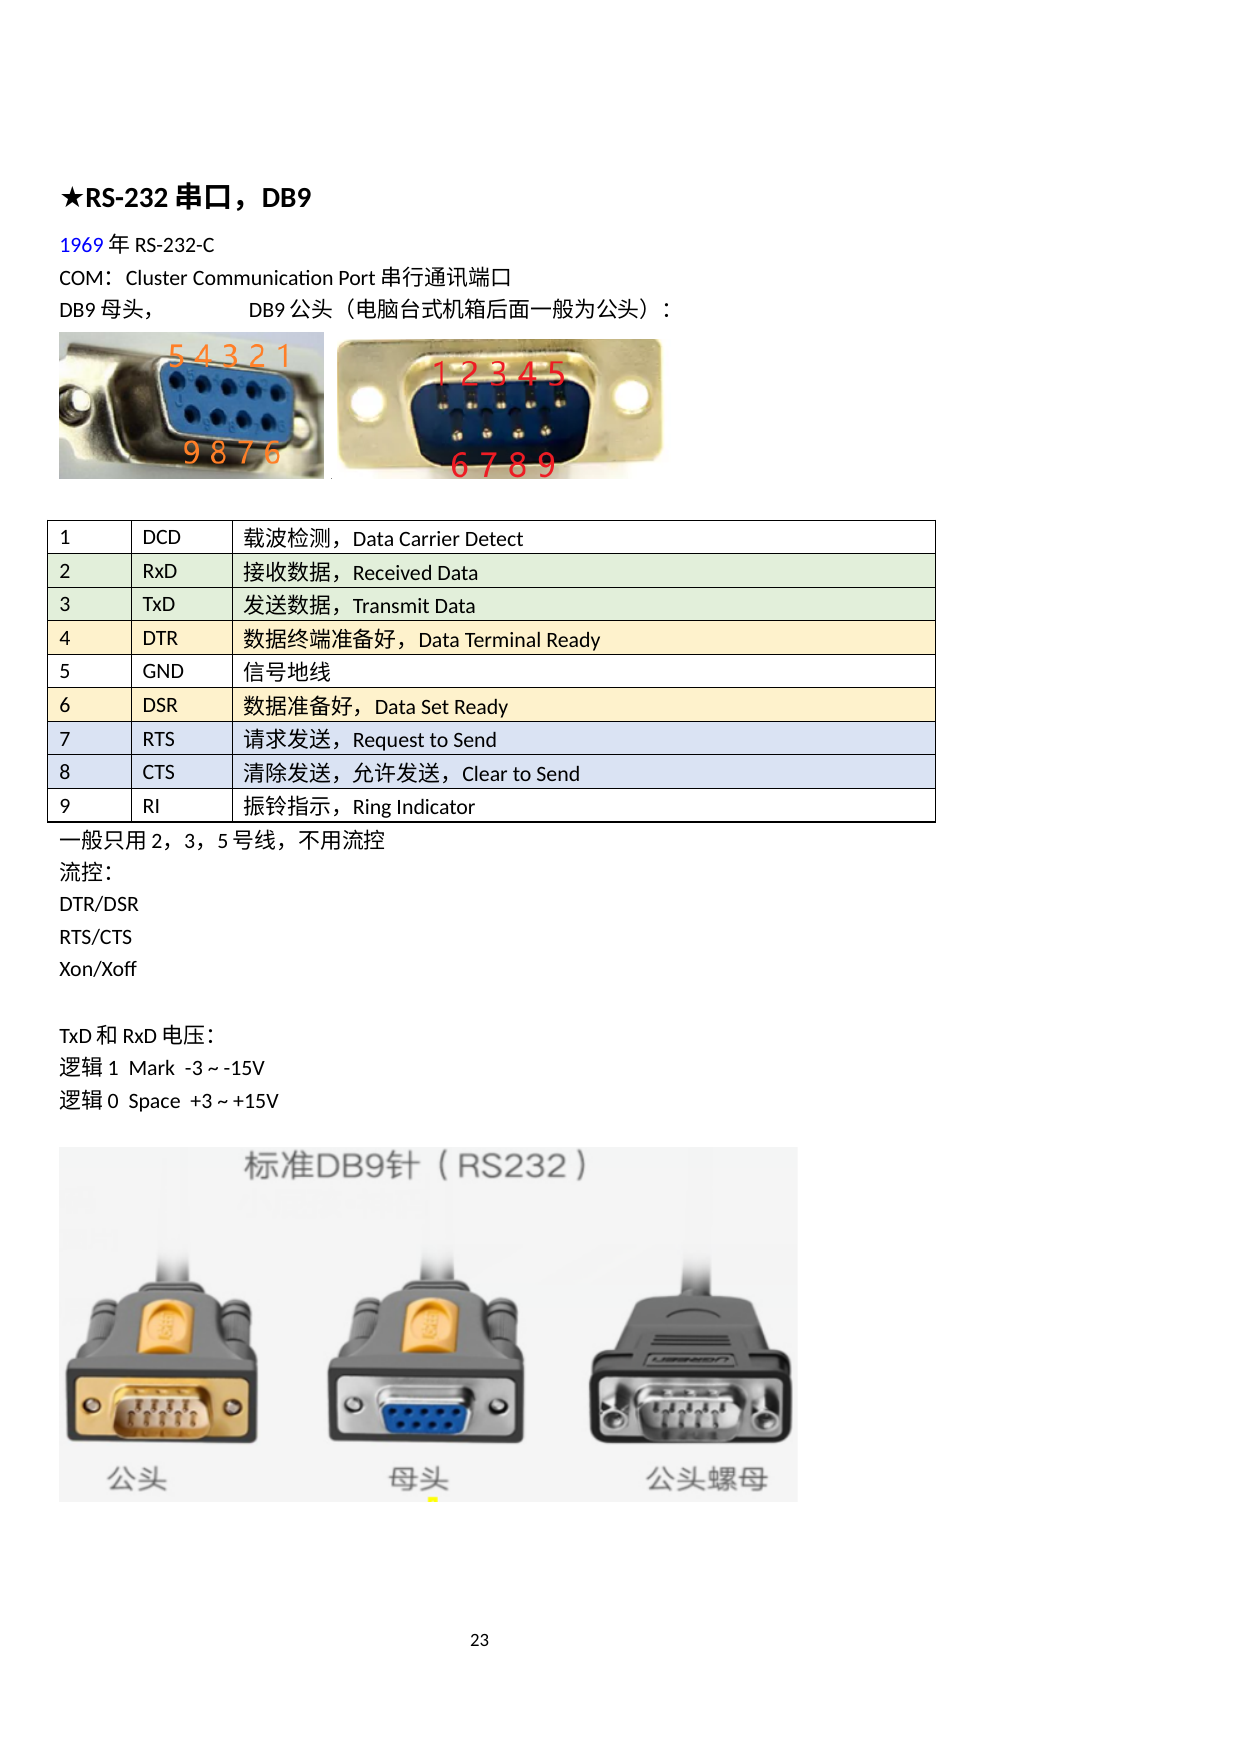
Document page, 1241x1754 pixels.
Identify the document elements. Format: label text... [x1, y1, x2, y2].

picture [337, 339, 673, 479]
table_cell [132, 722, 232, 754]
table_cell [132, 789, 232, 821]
text DTR/DSR [59, 887, 1181, 920]
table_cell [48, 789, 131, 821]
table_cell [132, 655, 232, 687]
text 逻辑0 Space +3 ~ +15V [59, 1082, 1181, 1115]
text COM：Cluster Communication Port 串行通讯端口 [59, 259, 1181, 292]
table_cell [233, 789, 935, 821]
text 逻辑1 Mark -3 ~ -15V [59, 1050, 1181, 1082]
picture [59, 1147, 798, 1502]
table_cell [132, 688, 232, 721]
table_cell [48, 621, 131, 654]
text 1969年 RS-232-C [59, 227, 1181, 259]
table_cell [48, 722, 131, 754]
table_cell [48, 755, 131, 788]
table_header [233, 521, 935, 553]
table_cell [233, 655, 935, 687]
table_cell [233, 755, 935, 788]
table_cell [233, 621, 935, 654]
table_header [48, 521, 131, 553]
text 流控： [59, 855, 1181, 887]
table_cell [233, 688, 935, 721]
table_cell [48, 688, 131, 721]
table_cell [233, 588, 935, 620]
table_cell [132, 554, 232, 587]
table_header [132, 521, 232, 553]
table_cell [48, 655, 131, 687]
text DB9母头， DB9公头（电脑台式机箱后面一般为公头）： [59, 292, 1181, 324]
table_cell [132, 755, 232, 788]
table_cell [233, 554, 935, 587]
text Xon/Xoff [59, 952, 1181, 985]
text RTS/CTS [59, 920, 1181, 952]
text TxD和RxD电压： [59, 1017, 1181, 1050]
text 一般只用2，3，5号线，不用流控 [59, 822, 1181, 855]
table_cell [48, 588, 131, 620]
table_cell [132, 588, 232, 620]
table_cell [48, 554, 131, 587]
picture [59, 332, 333, 479]
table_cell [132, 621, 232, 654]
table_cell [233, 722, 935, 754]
text ★RS-232串口，DB9 [59, 162, 1181, 227]
